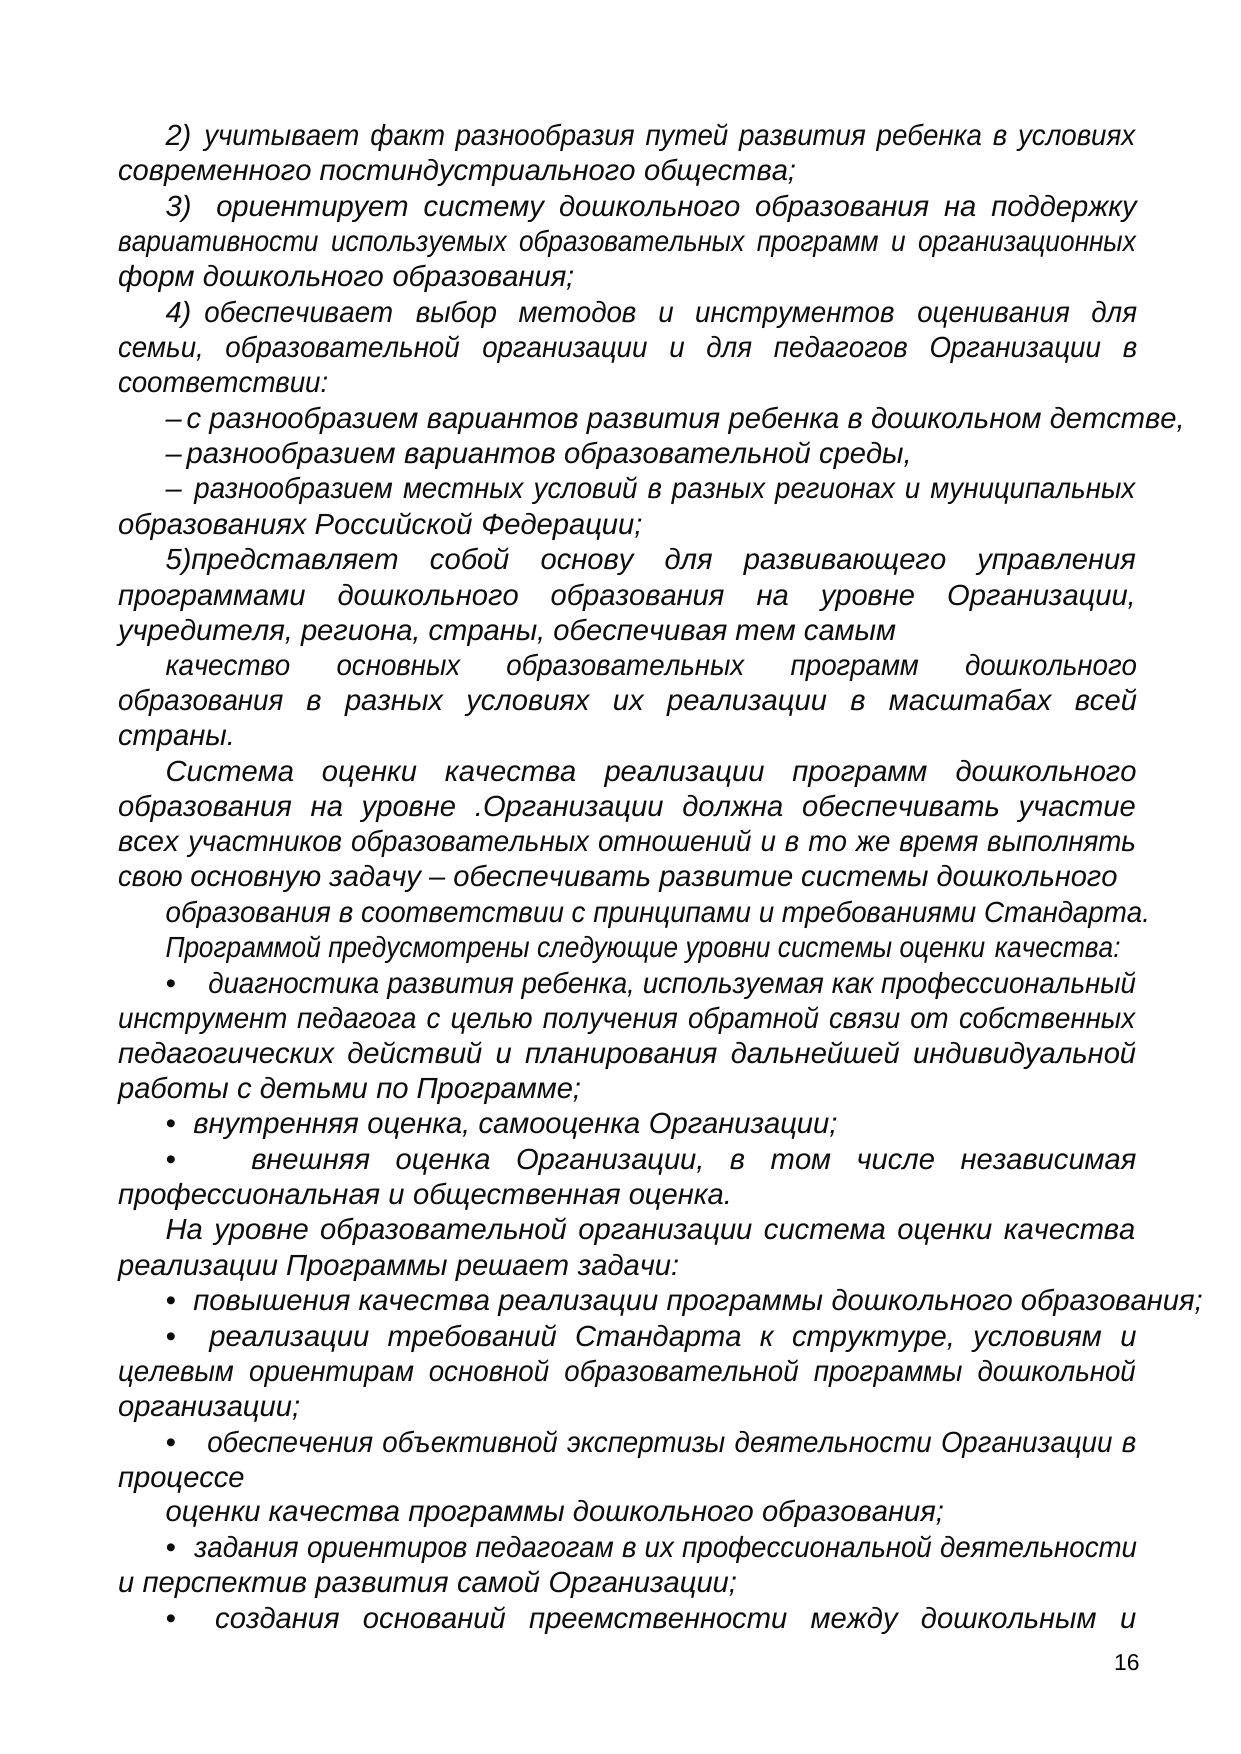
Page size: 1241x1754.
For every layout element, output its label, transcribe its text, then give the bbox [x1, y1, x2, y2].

text На уровне образовательной организации система оценки качества реализации Программы решает задачи: [118, 1212, 1137, 1281]
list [118, 1601, 1137, 1635]
text 5)представляет собой основу для развивающего управления программами дошкольного образования на уровне Организации, учредителя, региона, страны, обеспечивая тем самым [118, 542, 1137, 646]
list учитывает факт разнообразия путей развития ребенка в условиях современного постиндустриального общества; [118, 118, 1137, 187]
list ориентирует систему дошкольного образования на поддержку вариативности используемых образовательных программ и организационных форм дошкольного образования; [118, 189, 1137, 293]
list реализации требований Стандарта к структуре, условиям и целевым ориентирам основной образовательной программы дошкольной организации; [118, 1318, 1137, 1422]
list обеспечивает выбор методов и инструментов оценивания для семьи, образовательной организации и для педагогов Организации в соответствии: [118, 295, 1137, 399]
list внешняя оценка Организации, в том числе независимая профессиональная и общественная оценка. [118, 1142, 1137, 1211]
list разнообразием вариантов образовательной среды, [165, 436, 1205, 469]
list повышения качества реализации программы дошкольного образования; [165, 1283, 1205, 1317]
list диагностика развития ребенка, используемая как профессиональный инструмент педагога с целью получения обратной связи от собственных педагогических действий и планирования дальнейшей индивидуальной работы с детьми по Программе; [118, 966, 1137, 1105]
text Система оценки качества реализации программ дошкольного образования на уровне .Организации должна обеспечивать участие всех участников образовательных отношений и в то же время выполнять свою основную задачу – обеспечивать развитие системы дошкольного [118, 754, 1137, 893]
list обеспечения объективной экспертизы деятельности Организации в процессе [118, 1424, 1137, 1493]
list разнообразием местных условий в разных регионах и муниципальных образованиях Российской Федерации; [118, 472, 1137, 540]
text образования в соответствии с принципами и требованиями Стандарта. Программой предусмотрены следующие уровни системы оценки качества: [165, 895, 1205, 964]
list внутренняя оценка, самооценка Организации; [165, 1107, 1205, 1140]
text оценки качества программы дошкольного образования; [165, 1495, 1205, 1528]
list задания ориентиров педагогам в их профессиональной деятельности и перспектив развития самой Организации; [118, 1530, 1138, 1599]
list с разнообразием вариантов развития ребенка в дошкольном детстве, [165, 401, 1205, 434]
text качество основных образовательных программ дошкольного образования в разных условиях их реализации в масштабах всей страны. [118, 648, 1137, 752]
